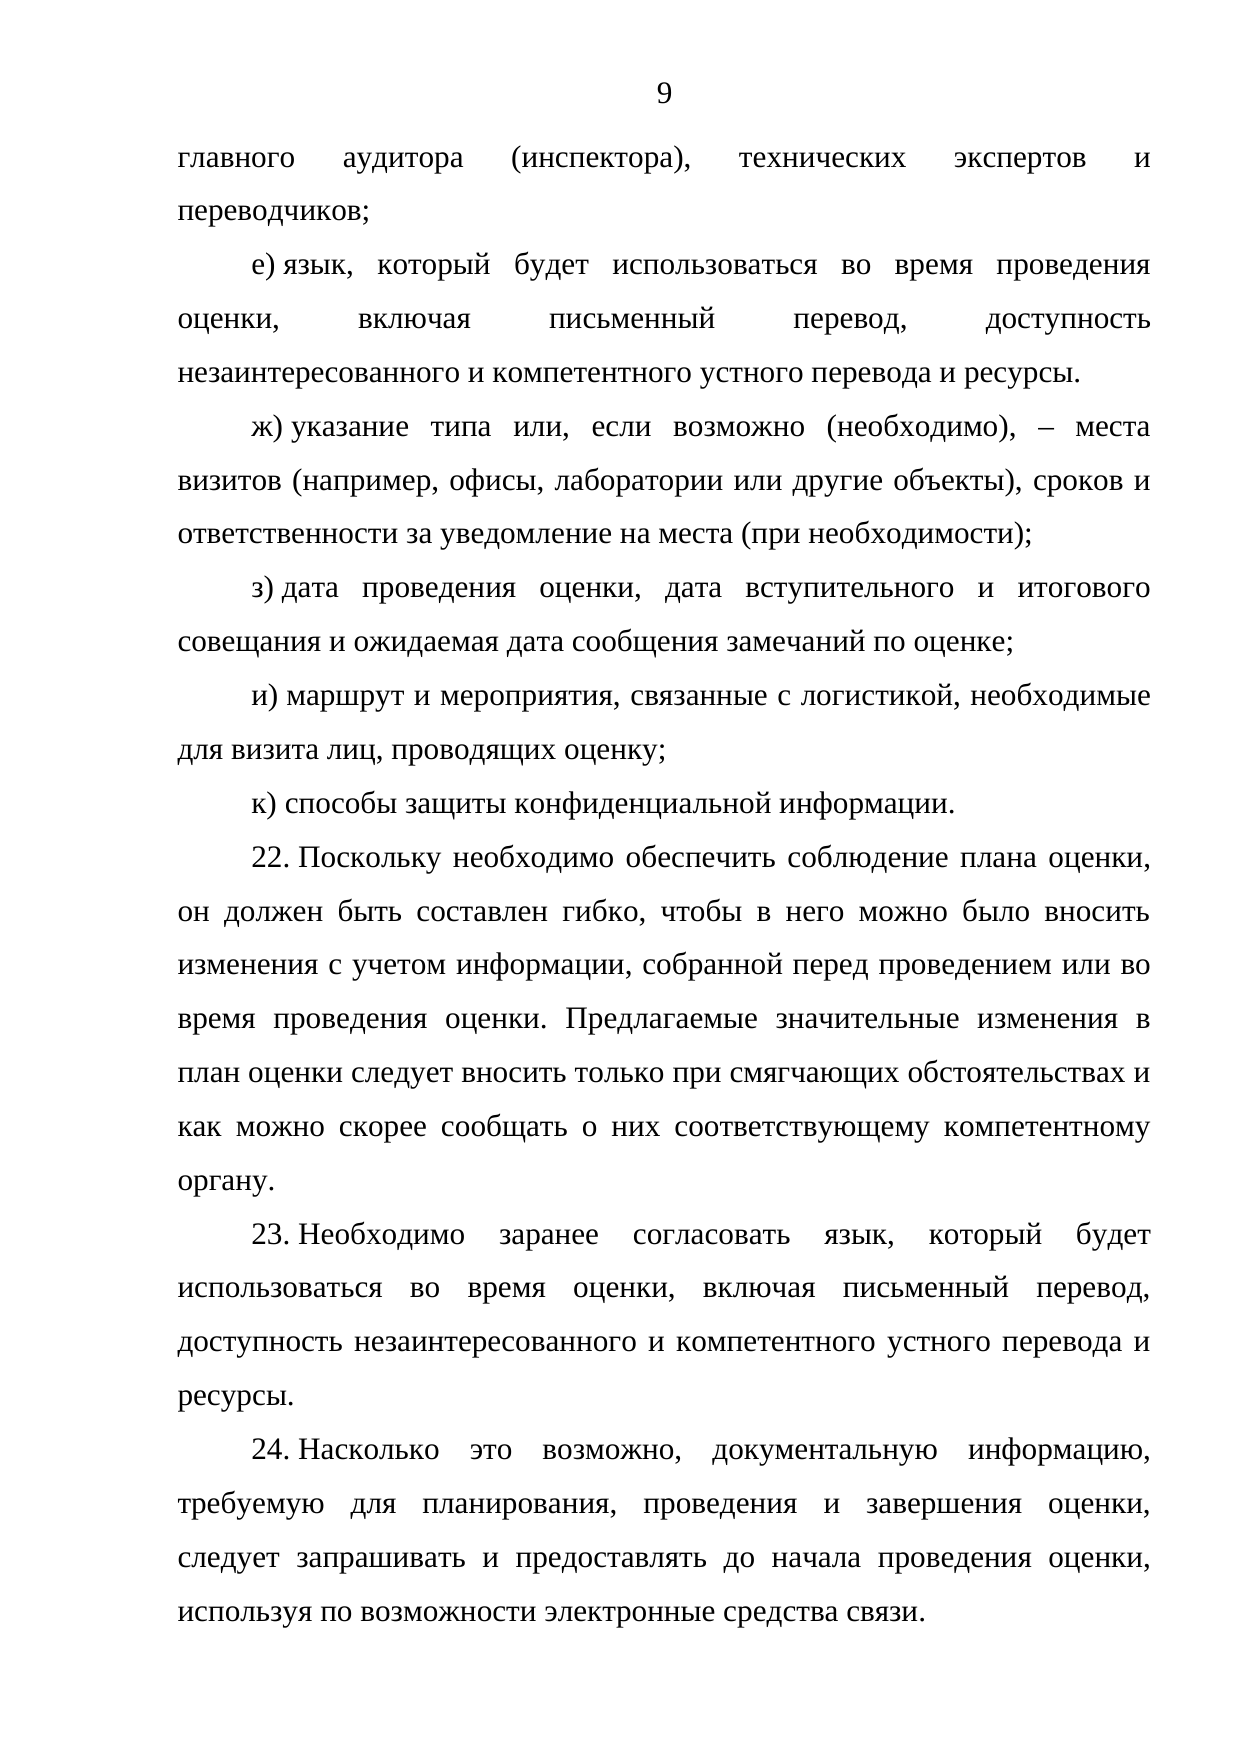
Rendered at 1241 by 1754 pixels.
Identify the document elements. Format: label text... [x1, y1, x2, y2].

text е) язык, который будет использоваться во время проведения оценки, включая письменный перевод, доступность незаинтересованного и компетентного устного перевода и ресурсы. [177, 246, 1152, 389]
text 23. Необходимо заранее согласовать язык, который будет использоваться во время оценки, включая письменный перевод, доступность незаинтересованного и компетентного устного перевода и ресурсы. [177, 1215, 1152, 1412]
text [177, 138, 1152, 228]
text 24. Насколько это возможно, документальную информацию, требуемую для планирования, проведения и завершения оценки, следует запрашивать и предоставлять до начала проведения оценки, используя по возможности электронные средства связи. [177, 1430, 1152, 1628]
text к) способы защиты конфиденциальной информации. [177, 784, 1152, 820]
text ж) указание типа или, если возможно (необходимо), – места визитов (например, офисы, лаборатории или другие объекты), сроков и ответственности за уведомление на места (при необходимости); [177, 407, 1152, 551]
text з) дата проведения оценки, дата вступительного и итогового совещания и ожидаемая дата сообщения замечаний по оценке; [177, 569, 1152, 658]
text и) маршрут и мероприятия, связанные с логистикой, необходимые для визита лиц, проводящих оценку; [177, 676, 1152, 766]
text 22. Поскольку необходимо обеспечить соблюдение плана оценки, он должен быть составлен гибко, чтобы в него можно было вносить изменения с учетом информации, собранной перед проведением или во время проведения оценки. Предлагаемые значительные изменения в план оценки следует вносить только при смягчающих обстоятельствах и как можно скорее сообщать о них соответствующему компетентному органу. [177, 838, 1152, 1197]
